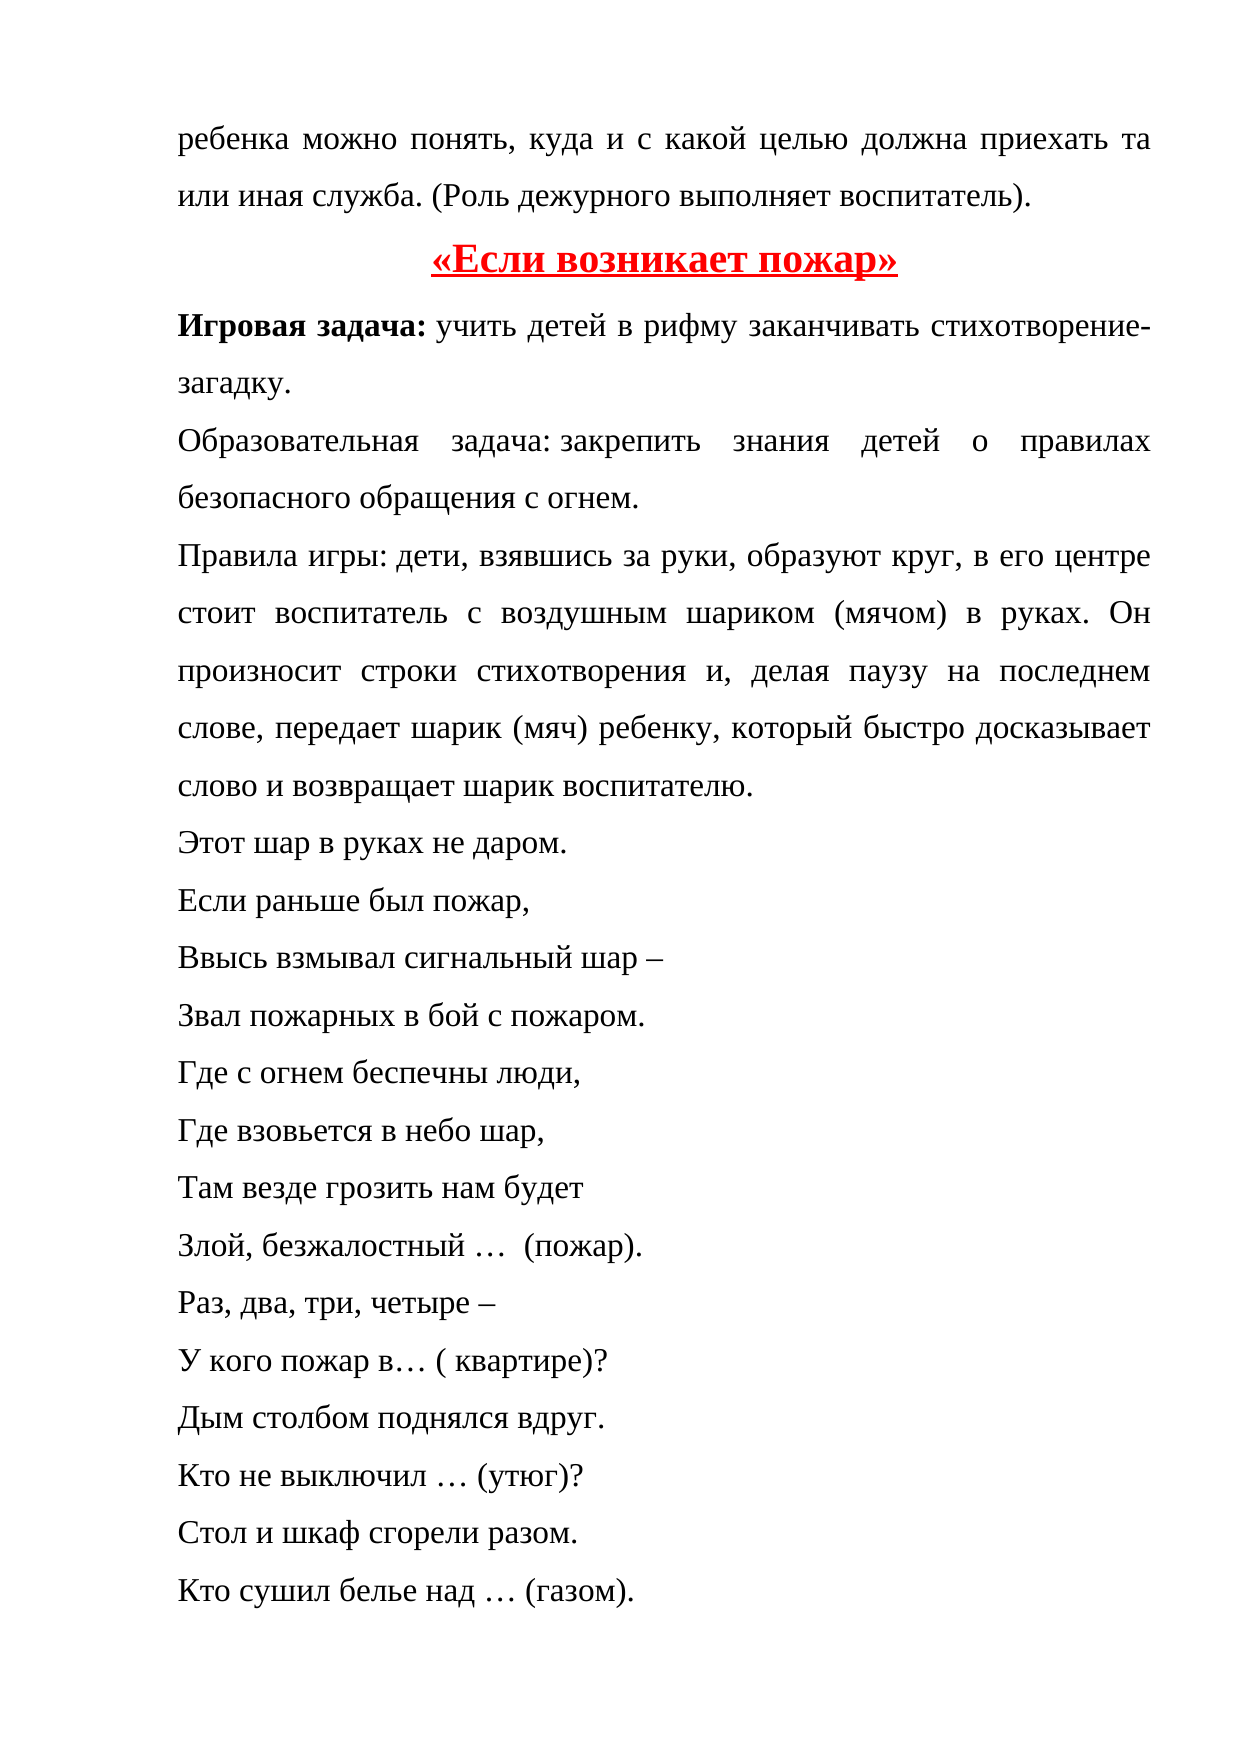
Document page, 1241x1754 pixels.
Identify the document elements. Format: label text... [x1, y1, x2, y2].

text Где с огнем беспечны люди, [177, 1052, 1152, 1091]
text Кто сушил белье над … (газом). [177, 1570, 1152, 1608]
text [177, 118, 1152, 214]
text «Если возникает пожар» [177, 233, 1152, 281]
text Раз, два, три, четыре – [177, 1282, 1152, 1321]
text Стол и шкаф сгорели разом. [177, 1512, 1152, 1551]
text Злой, безжалостный … (пожар). [177, 1225, 1152, 1263]
text У кого пожар в… ( квартире)? [177, 1340, 1152, 1378]
text Образовательная задача: закрепить знания детей о правилах безопасного обращения с огнем. [177, 420, 1152, 516]
text Звал пожарных в бой с пожаром. [177, 995, 1152, 1033]
text Этот шар в руках не даром. [177, 822, 1152, 861]
text Там везде грозить нам будет [177, 1167, 1152, 1206]
text Игровая задача: учить детей в рифму заканчивать стихотворение-загадку. [177, 305, 1152, 401]
text Кто не выключил … (утюг)? [177, 1455, 1152, 1493]
text Правила игры: дети, взявшись за руки, образуют круг, в его центре стоит воспитатель с воздушным шариком (мячом) в руках. Он произносит строки стихотворения и, делая паузу на последнем слове, передает шарик (мяч) ребенку, который быстро досказывает слово и возвращает шарик воспитателю. [177, 535, 1152, 803]
text Где взовьется в небо шар, [177, 1110, 1152, 1148]
text Если раньше был пожар, [177, 880, 1152, 918]
text Дым столбом поднялся вдруг. [177, 1397, 1152, 1436]
text Ввысь взмывал сигнальный шар – [177, 937, 1152, 976]
